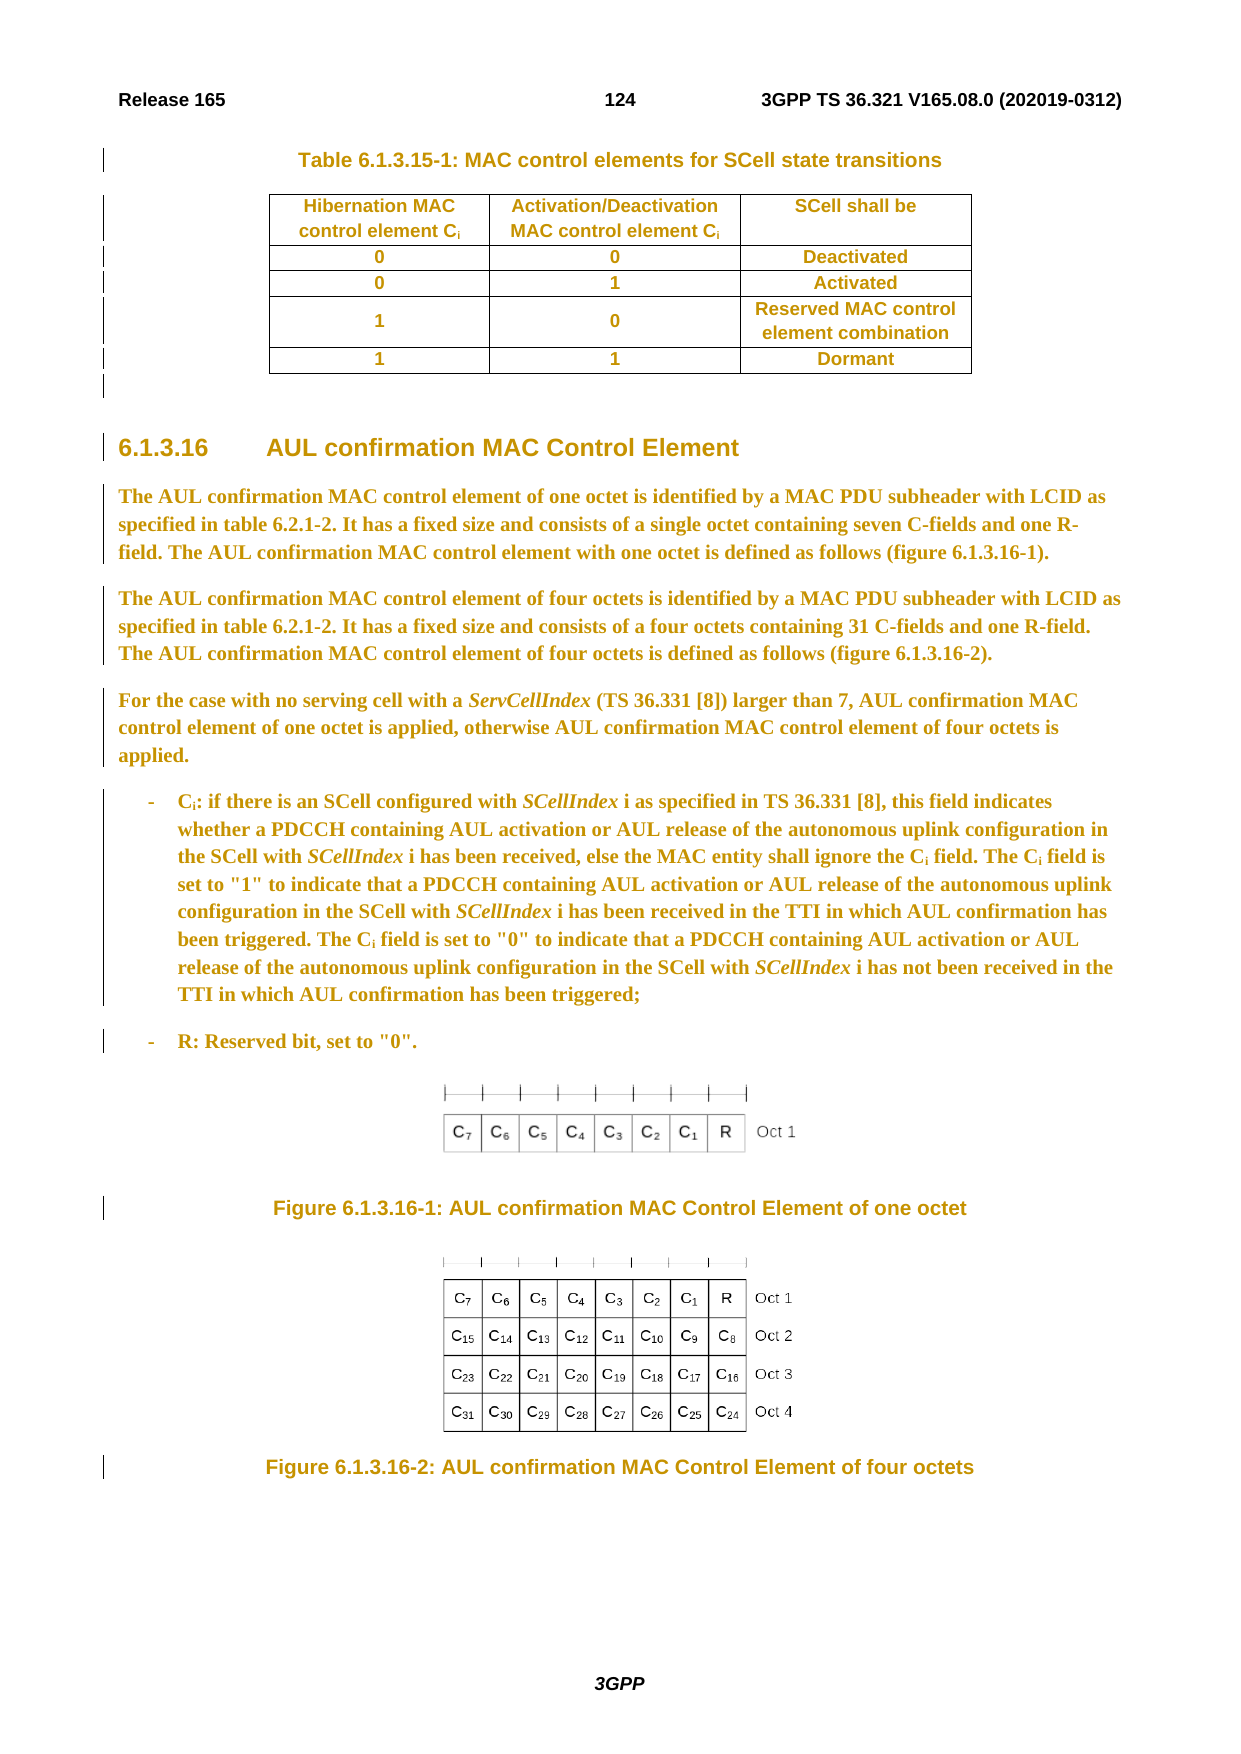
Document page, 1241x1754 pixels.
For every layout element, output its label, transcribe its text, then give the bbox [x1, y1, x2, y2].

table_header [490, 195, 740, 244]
text The AUL confirmation MAC control element of one octet is identified by a MAC PDU subheader with LCID as specified in table 6.2.1-2. It has a fixed size and consists of a single octet containing seven C-fields and one R-field. The AUL confirmation MAC control element with one octet is defined as follows (figure 6.1.3.16-1). [118, 484, 1122, 564]
text The AUL confirmation MAC control element of four octets is identified by a MAC PDU subheader with LCID as specified in table 6.2.1-2. It has a fixed size and consists of a four octets containing 31 C-fields and one R-field. The AUL confirmation MAC control element of four octets is defined as follows (figure 6.1.3.16-2). [118, 586, 1122, 665]
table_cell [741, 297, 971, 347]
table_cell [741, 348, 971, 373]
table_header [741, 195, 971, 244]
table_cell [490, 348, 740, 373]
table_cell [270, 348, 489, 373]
text Table 6.1.3.15-1: MAC control elements for SCell state transitions [118, 148, 1122, 172]
text - R: Reserved bit, set to "0". [148, 1029, 1122, 1053]
text For the case with no serving cell with a ServCellIndex (TS 36.331 [8]) larger than 7, AUL confirmation MAC control element of one octet is applied, otherwise AUL confirmation MAC control element of four octets is applied. [118, 687, 1122, 767]
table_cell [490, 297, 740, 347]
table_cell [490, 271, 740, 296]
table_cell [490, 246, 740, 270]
subtitle 6.1.3.16 AUL confirmation MAC Control Element [118, 433, 1122, 461]
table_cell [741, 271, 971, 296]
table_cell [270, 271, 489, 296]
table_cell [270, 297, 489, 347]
text Figure 6.1.3.16-1: AUL confirmation MAC Control Element of one octet [118, 1196, 1122, 1220]
text - Ci: if there is an SCell configured with SCellIndex i as specified in TS 36.331 [8], this field indicates whether a PDCCH containing AUL activation or AUL release of the autonomous uplink configuration in the SCell with SCellIndex i has been received, else the MAC entity shall ignore the Ci field. The Ci field is set to "1" to indicate that a PDCCH containing AUL activation or AUL release of the autonomous uplink configuration in the SCell with SCellIndex i has been received in the TTI in which AUL confirmation has been triggered. The Ci field is set to "0" to indicate that a PDCCH containing AUL activation or AUL release of the autonomous uplink configuration in the SCell with SCellIndex i has not been received in the TTI in which AUL confirmation has been triggered; [148, 789, 1122, 1006]
text Figure 6.1.3.16-2: AUL confirmation MAC Control Element of four octets [118, 1455, 1122, 1479]
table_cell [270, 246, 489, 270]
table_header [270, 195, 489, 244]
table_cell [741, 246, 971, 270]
